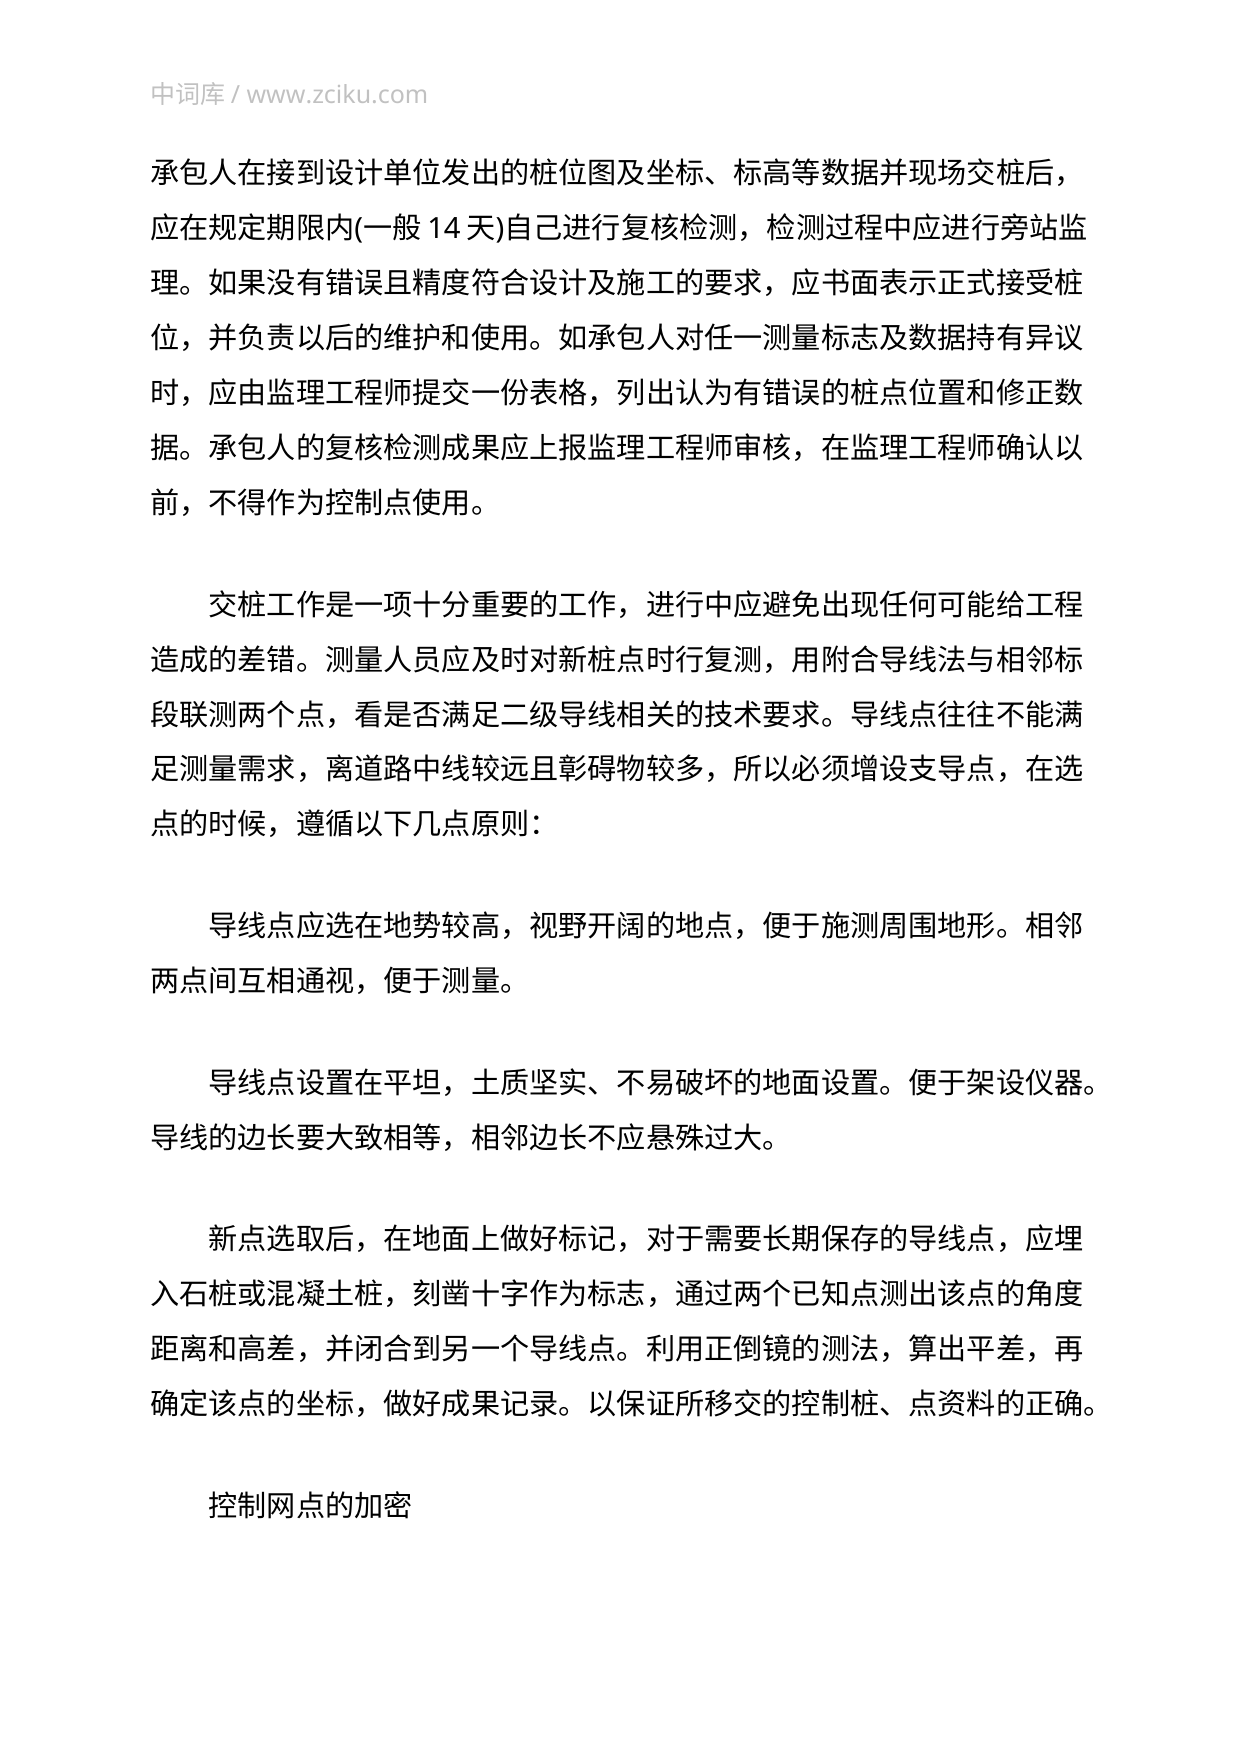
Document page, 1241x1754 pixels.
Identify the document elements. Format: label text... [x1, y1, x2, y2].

text 导线点设置在平坦，土质坚实、不易破坏的地面设置。便于架设仪器。导线的边长要大致相等，相邻边长不应悬殊过大。 [150, 1059, 1090, 1156]
text 新点选取后，在地面上做好标记，对于需要长期保存的导线点，应埋入石桩或混凝土桩，刻凿十字作为标志，通过两个已知点测出该点的角度距离和高差，并闭合到另一个导线点。利用正倒镜的测法，算出平差，再确定该点的坐标，做好成果记录。以保证所移交的控制桩、点资料的正确。 [150, 1216, 1090, 1423]
text 控制网点的加密 [150, 1482, 1090, 1525]
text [150, 150, 1090, 522]
text 导线点应选在地势较高，视野开阔的地点，便于施测周围地形。相邻两点间互相通视，便于测量。 [150, 903, 1090, 1000]
text 交桩工作是一项十分重要的工作，进行中应避免出现任何可能给工程造成的差错。测量人员应及时对新桩点时行复测，用附合导线法与相邻标段联测两个点，看是否满足二级导线相关的技术要求。导线点往往不能满足测量需求，离道路中线较远且彰碍物较多，所以必须增设支导点，在选点的时候，遵循以下几点原则： [150, 581, 1090, 843]
